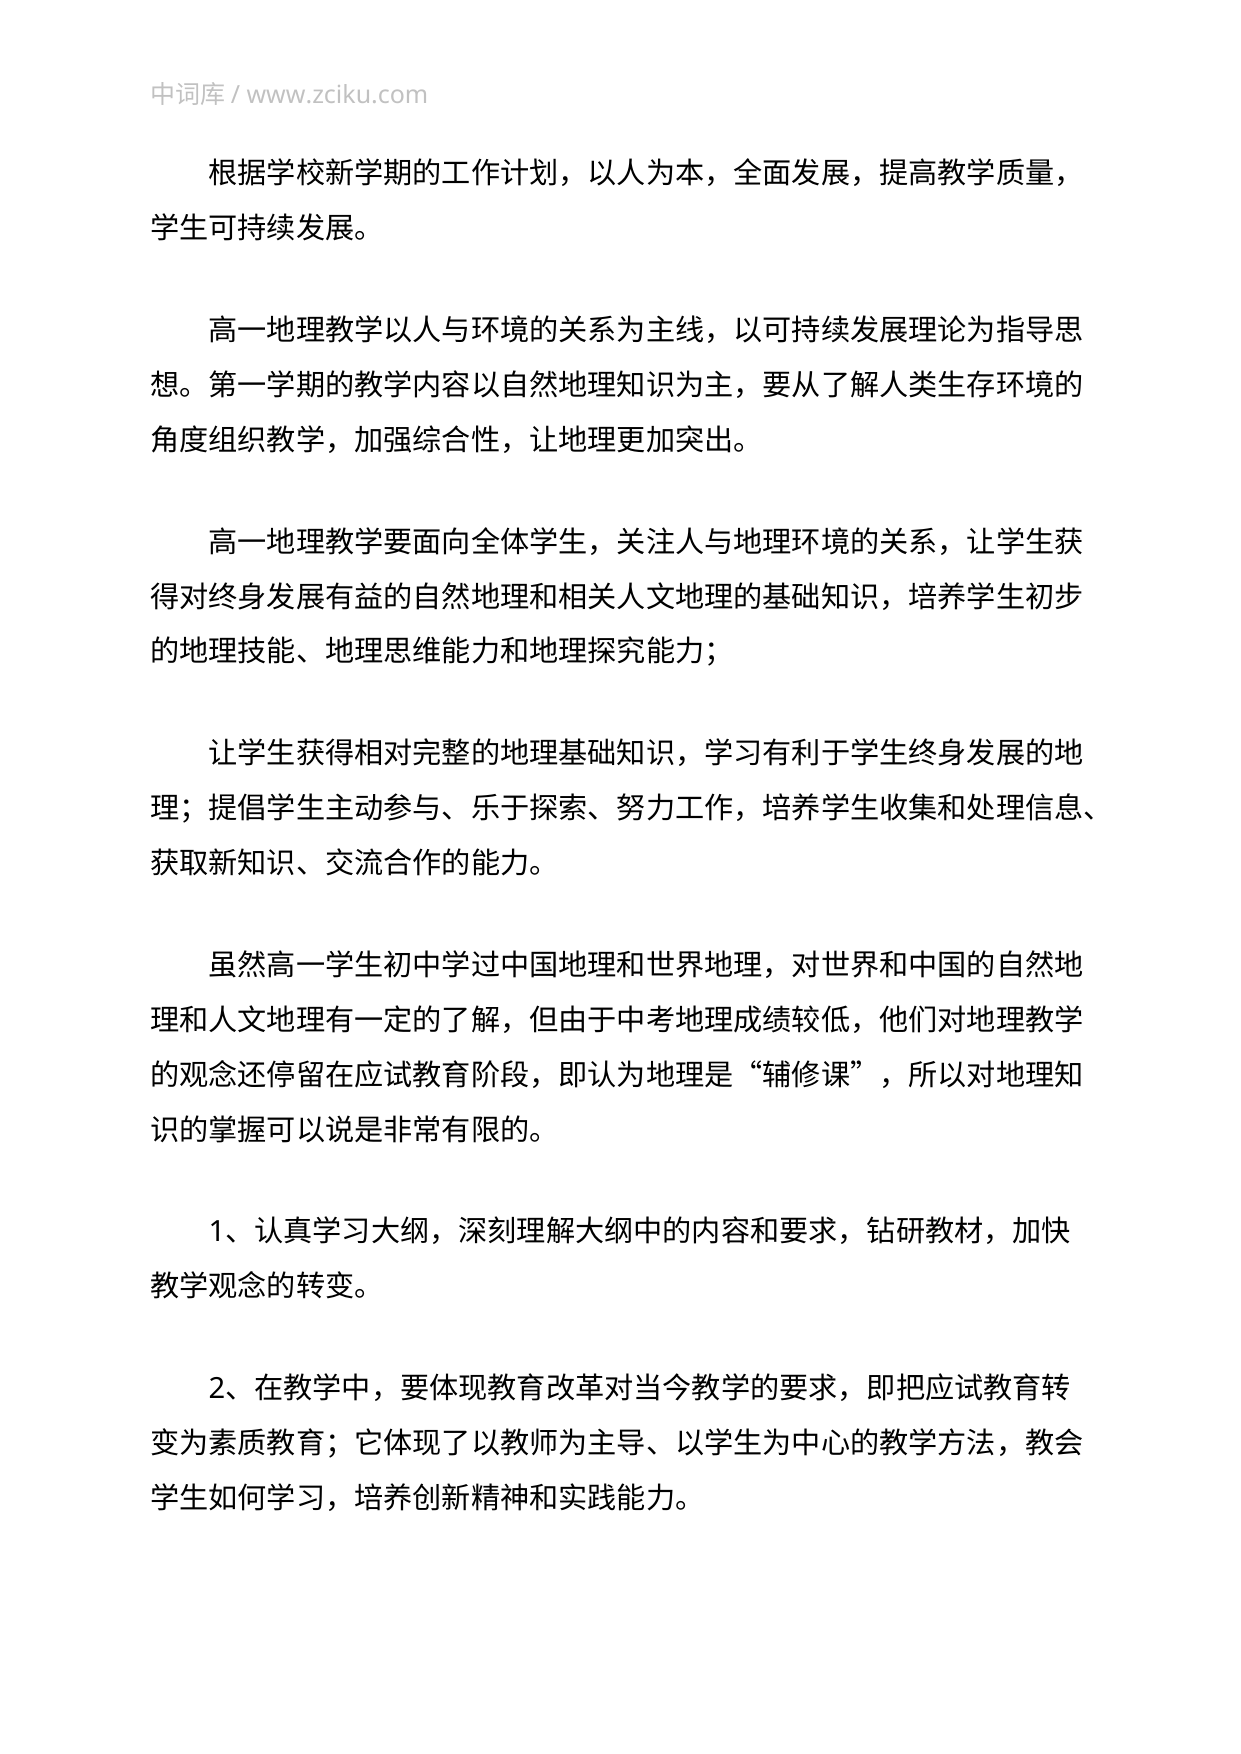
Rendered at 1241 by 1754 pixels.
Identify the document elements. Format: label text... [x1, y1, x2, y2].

text 2、在教学中，要体现教育改革对当今教学的要求，即把应试教育转变为素质教育；它体现了以教师为主导、以学生为中心的教学方法，教会学生如何学习，培养创新精神和实践能力。 [150, 1364, 1090, 1517]
text 高一地理教学以人与环境的关系为主线，以可持续发展理论为指导思想。第一学期的教学内容以自然地理知识为主，要从了解人类生存环境的角度组织教学，加强综合性，让地理更加突出。 [150, 307, 1090, 459]
text 让学生获得相对完整的地理基础知识，学习有利于学生终身发展的地理；提倡学生主动参与、乐于探索、努力工作，培养学生收集和处理信息、获取新知识、交流合作的能力。 [150, 730, 1090, 882]
text 1、认真学习大纲，深刻理解大纲中的内容和要求，钻研教材，加快教学观念的转变。 [150, 1208, 1090, 1305]
text 根据学校新学期的工作计划，以人为本，全面发展，提高教学质量，学生可持续发展。 [150, 150, 1090, 247]
text 虽然高一学生初中学过中国地理和世界地理，对世界和中国的自然地理和人文地理有一定的了解，但由于中考地理成绩较低，他们对地理教学的观念还停留在应试教育阶段，即认为地理是“辅修课”，所以对地理知识的掌握可以说是非常有限的。 [150, 941, 1090, 1148]
text 高一地理教学要面向全体学生，关注人与地理环境的关系，让学生获得对终身发展有益的自然地理和相关人文地理的基础知识，培养学生初步的地理技能、地理思维能力和地理探究能力； [150, 518, 1090, 670]
